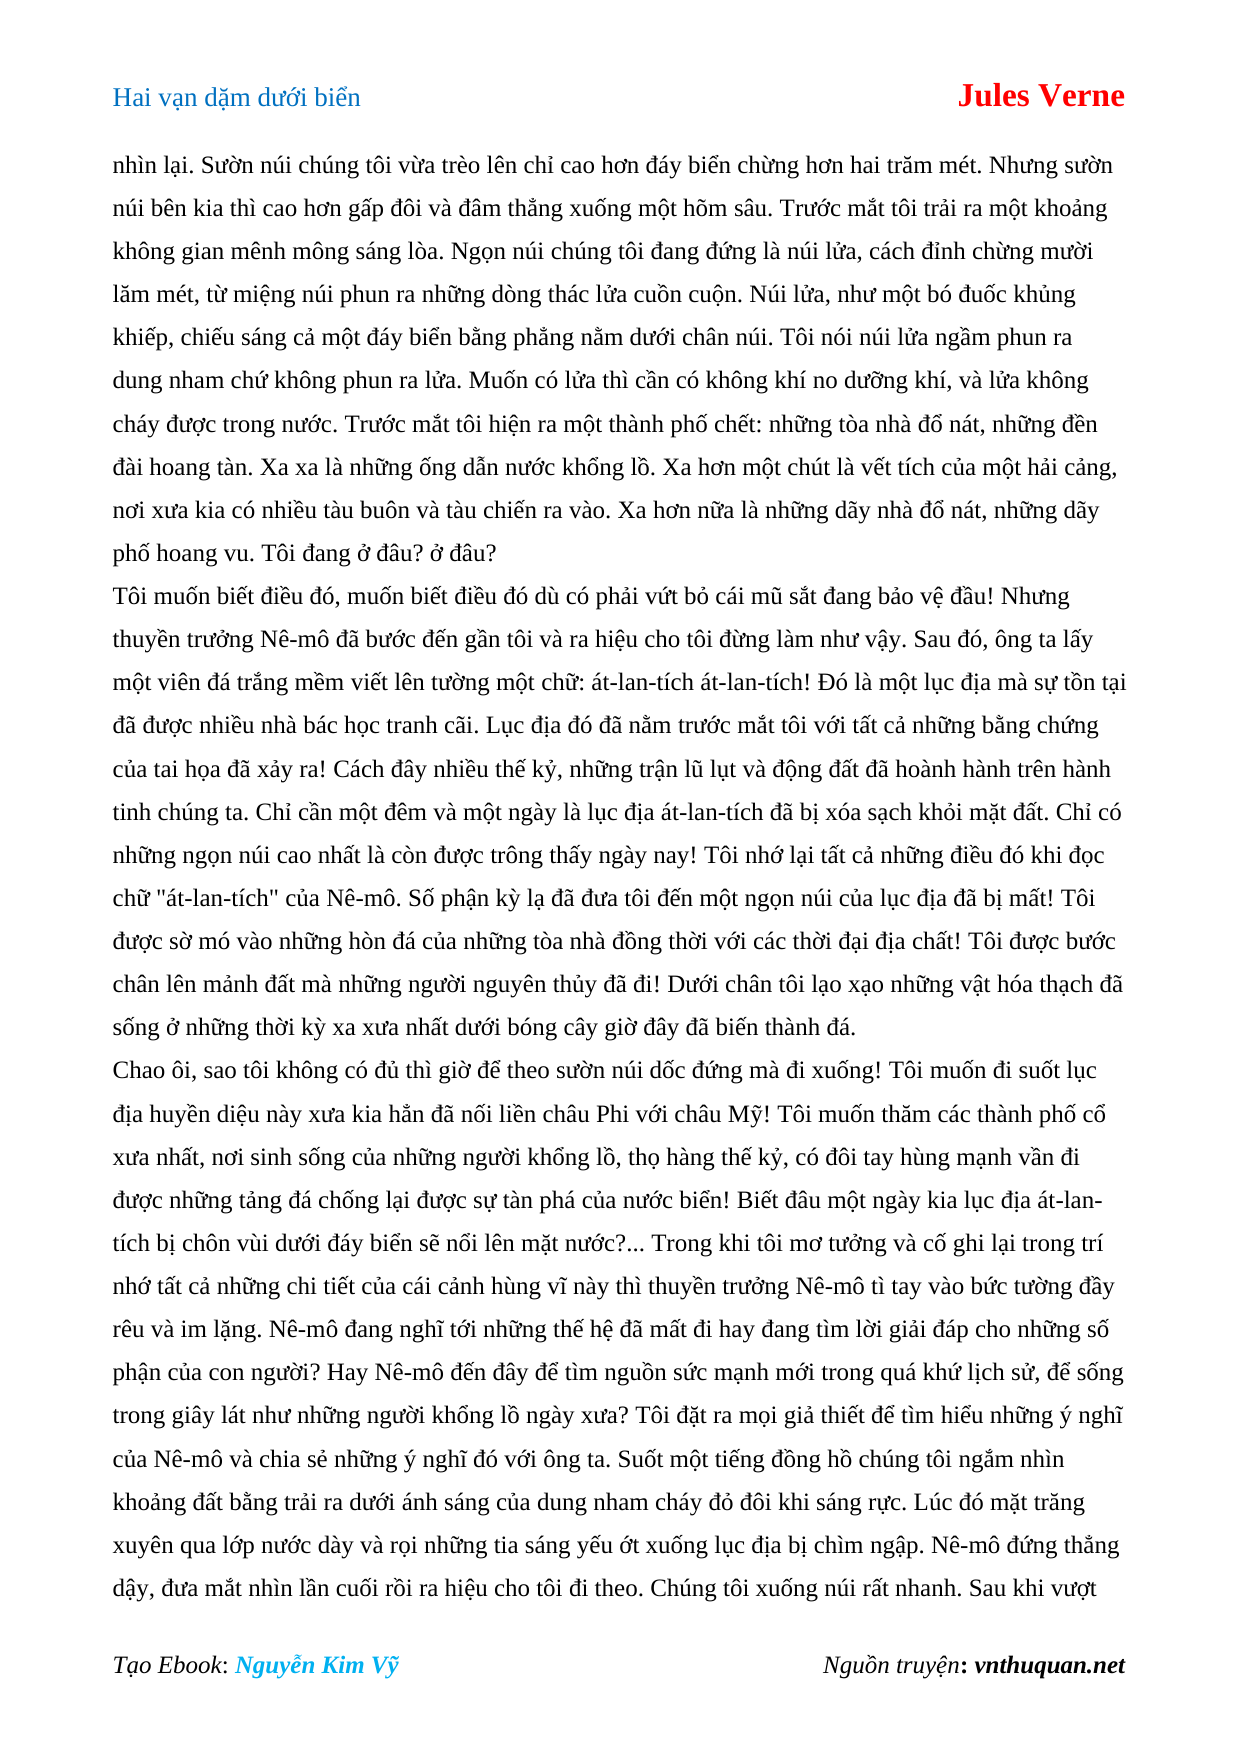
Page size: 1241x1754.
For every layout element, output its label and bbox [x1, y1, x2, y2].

text [112, 150, 1128, 1602]
